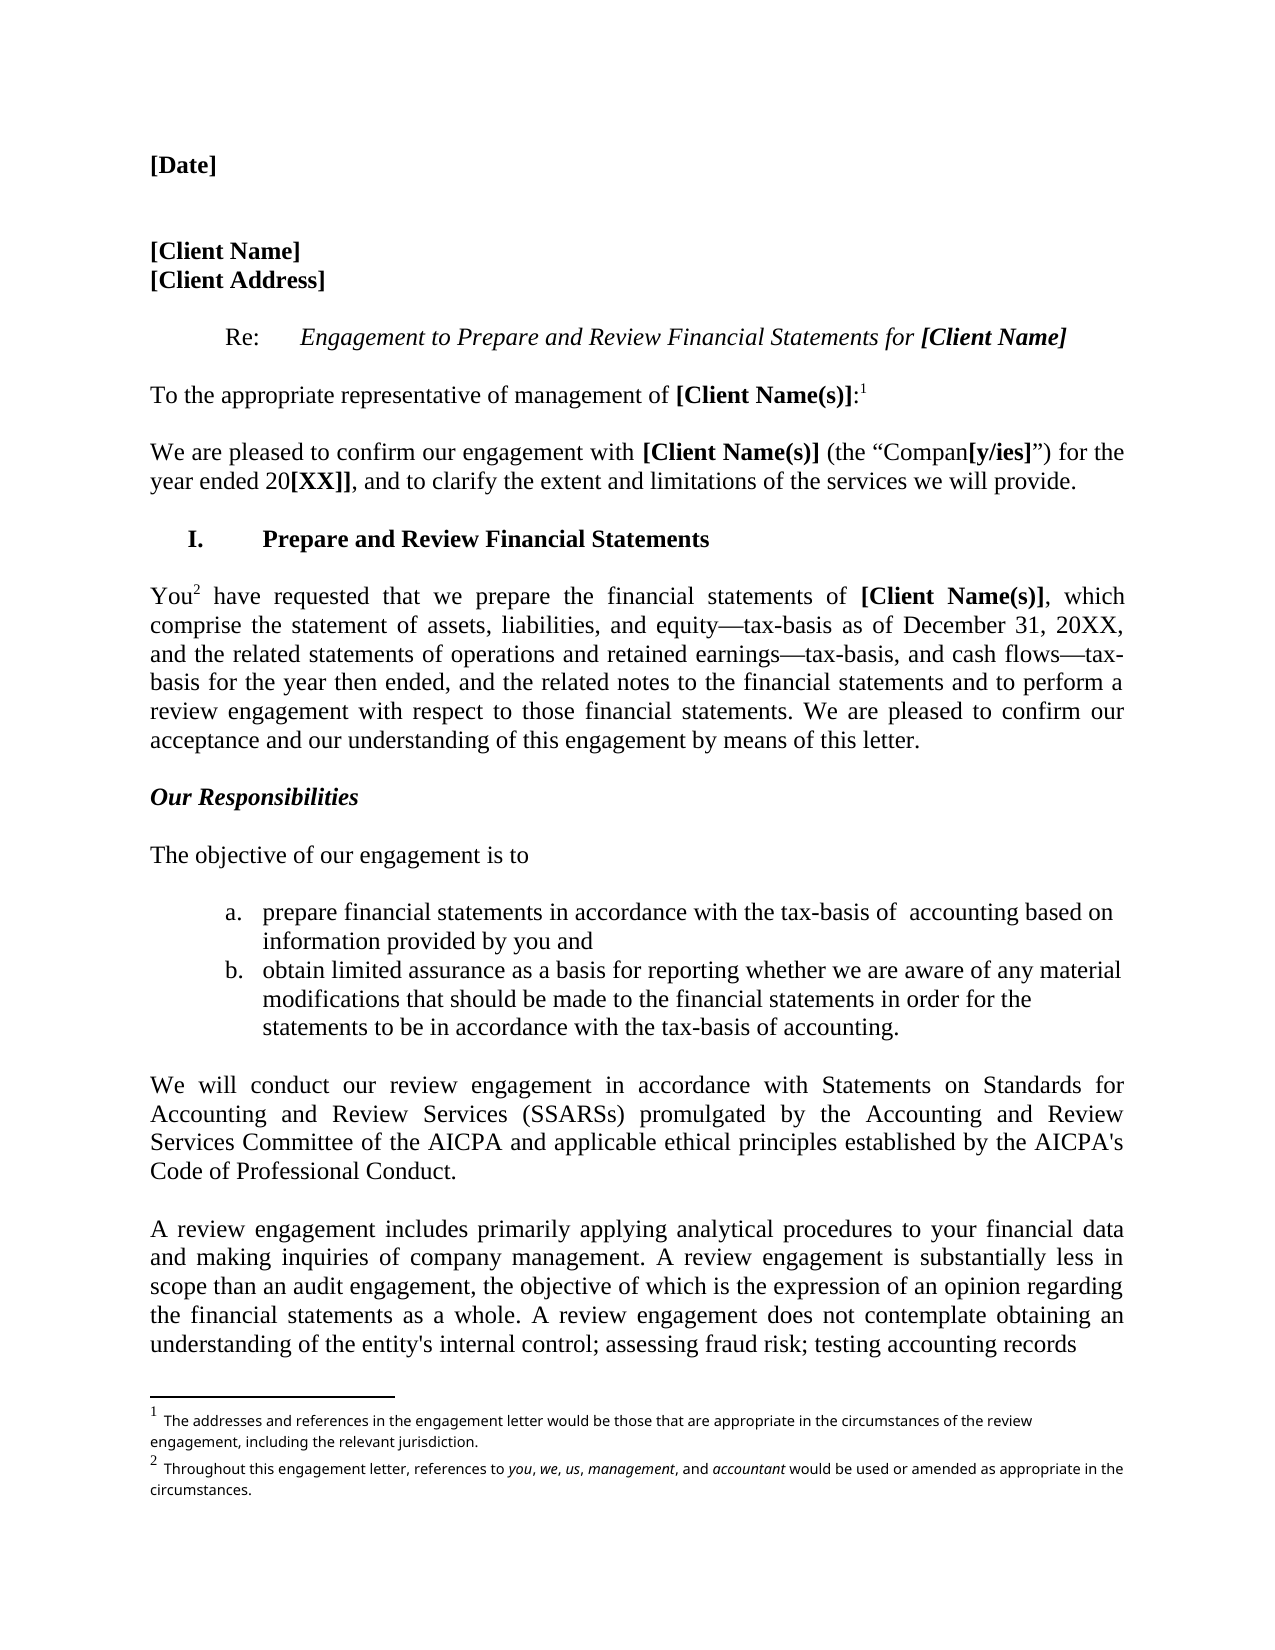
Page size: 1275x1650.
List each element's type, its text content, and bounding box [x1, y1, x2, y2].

text To the appropriate representative of management of [Client Name(s)]: [150, 380, 1125, 409]
text We are pleased to confirm our engagement with [Client Name(s)] (the “Compan[y/ies]”) for the year ended 20[XX]], and to clarify the extent and limitations of the services we will provide. [150, 437, 1125, 495]
list obtain limited assurance as a basis for reporting whether we are aware of any material modifications that should be made to the financial statements in order for the statements to be in accordance with the tax-basis of accounting. [225, 955, 1125, 1041]
text You have requested that we prepare the financial statements of [Client Name(s)], which comprise the statement of assets, liabilities, and equity—tax-basis as of December 31, 20XX, and the related statements of operations and retained earnings—tax-basis, and cash flows—tax-basis for the year then ended, and the related notes to the financial statements and to perform a review engagement with respect to those financial statements. We are pleased to confirm our acceptance and our understanding of this engagement by means of this letter. [150, 581, 1125, 754]
text [Date] [150, 150, 1125, 179]
list prepare financial statements in accordance with the tax-basis of accounting based on information provided by you and [225, 897, 1125, 955]
text We will conduct our review engagement in accordance with Statements on Standards for Accounting and Review Services (SSARSs) promulgated by the Accounting and Review Services Committee of the AICPA and applicable ethical principles established by the AICPA's Code of Professional Conduct. [150, 1070, 1125, 1185]
text Our Responsibilities [150, 782, 1125, 811]
text The objective of our engagement is to [150, 840, 1125, 869]
text A review engagement includes primarily applying analytical procedures to your financial data and making inquiries of company management. A review engagement is substantially less in scope than an audit engagement, the objective of which is the expression of an opinion regarding the financial statements as a whole. A review engagement does not contemplate obtaining an understanding of the entity's internal control; assessing fraud risk; testing accounting records [150, 1214, 1125, 1357]
list Prepare and Review Financial Statements [187, 524, 1125, 552]
text [Client Name] [150, 236, 1125, 265]
text Re: Engagement to Prepare and Review Financial Statements for [Client Name] [150, 322, 1125, 351]
text [Client Address] [150, 265, 1125, 294]
